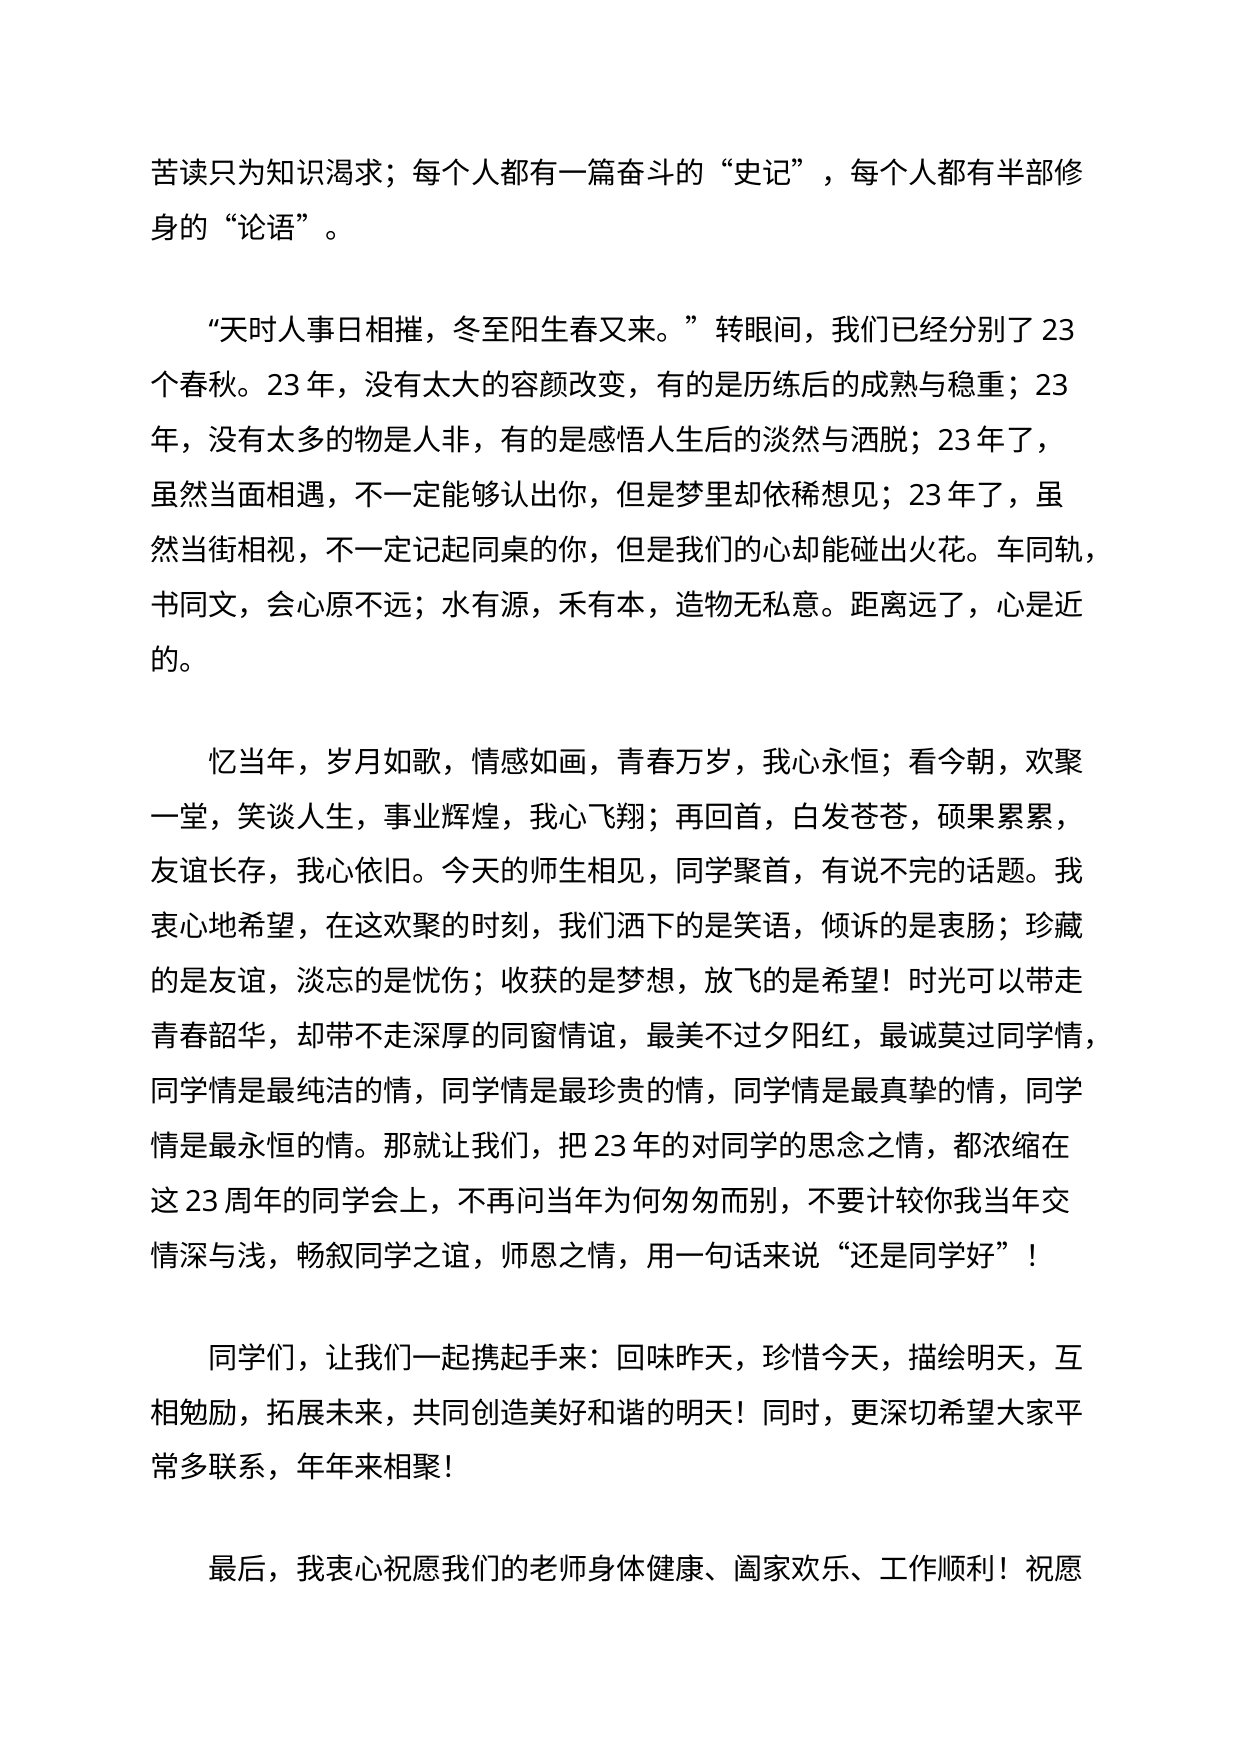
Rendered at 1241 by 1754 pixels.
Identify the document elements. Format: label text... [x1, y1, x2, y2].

text 忆当年，岁月如歌，情感如画，青春万岁，我心永恒；看今朝，欢聚一堂，笑谈人生，事业辉煌，我心飞翔；再回首，白发苍苍，硕果累累，友谊长存，我心依旧。今天的师生相见，同学聚首，有说不完的话题。我衷心地希望，在这欢聚的时刻，我们洒下的是笑语，倾诉的是衷肠；珍藏的是友谊，淡忘的是忧伤；收获的是梦想，放飞的是希望！时光可以带走青春韶华，却带不走深厚的同窗情谊，最美不过夕阳红，最诚莫过同学情，同学情是最纯洁的情，同学情是最珍贵的情，同学情是最真挚的情，同学情是最永恒的情。那就让我们，把23年的对同学的思念之情，都浓缩在这23周年的同学会上，不再问当年为何匆匆而别，不要计较你我当年交情深与浅，畅叙同学之谊，师恩之情，用一句话来说“还是同学好”！ [150, 738, 1090, 1275]
text 同学们，让我们一起携起手来：回味昨天，珍惜今天，描绘明天，互相勉励，拓展未来，共同创造美好和谐的明天！同时，更深切希望大家平常多联系，年年来相聚！ [150, 1334, 1090, 1486]
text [150, 1546, 1090, 1588]
text “天时人事日相摧，冬至阳生春又来。”转眼间，我们已经分别了23个春秋。23年，没有太大的容颜改变，有的是历练后的成熟与稳重；23年，没有太多的物是人非，有的是感悟人生后的淡然与洒脱；23年了，虽然当面相遇，不一定能够认出你，但是梦里却依稀想见；23年了，虽然当街相视，不一定记起同桌的你，但是我们的心却能碰出火花。车同轨，书同文，会心原不远；水有源，禾有本，造物无私意。距离远了，心是近的。 [150, 307, 1090, 679]
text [150, 150, 1090, 247]
